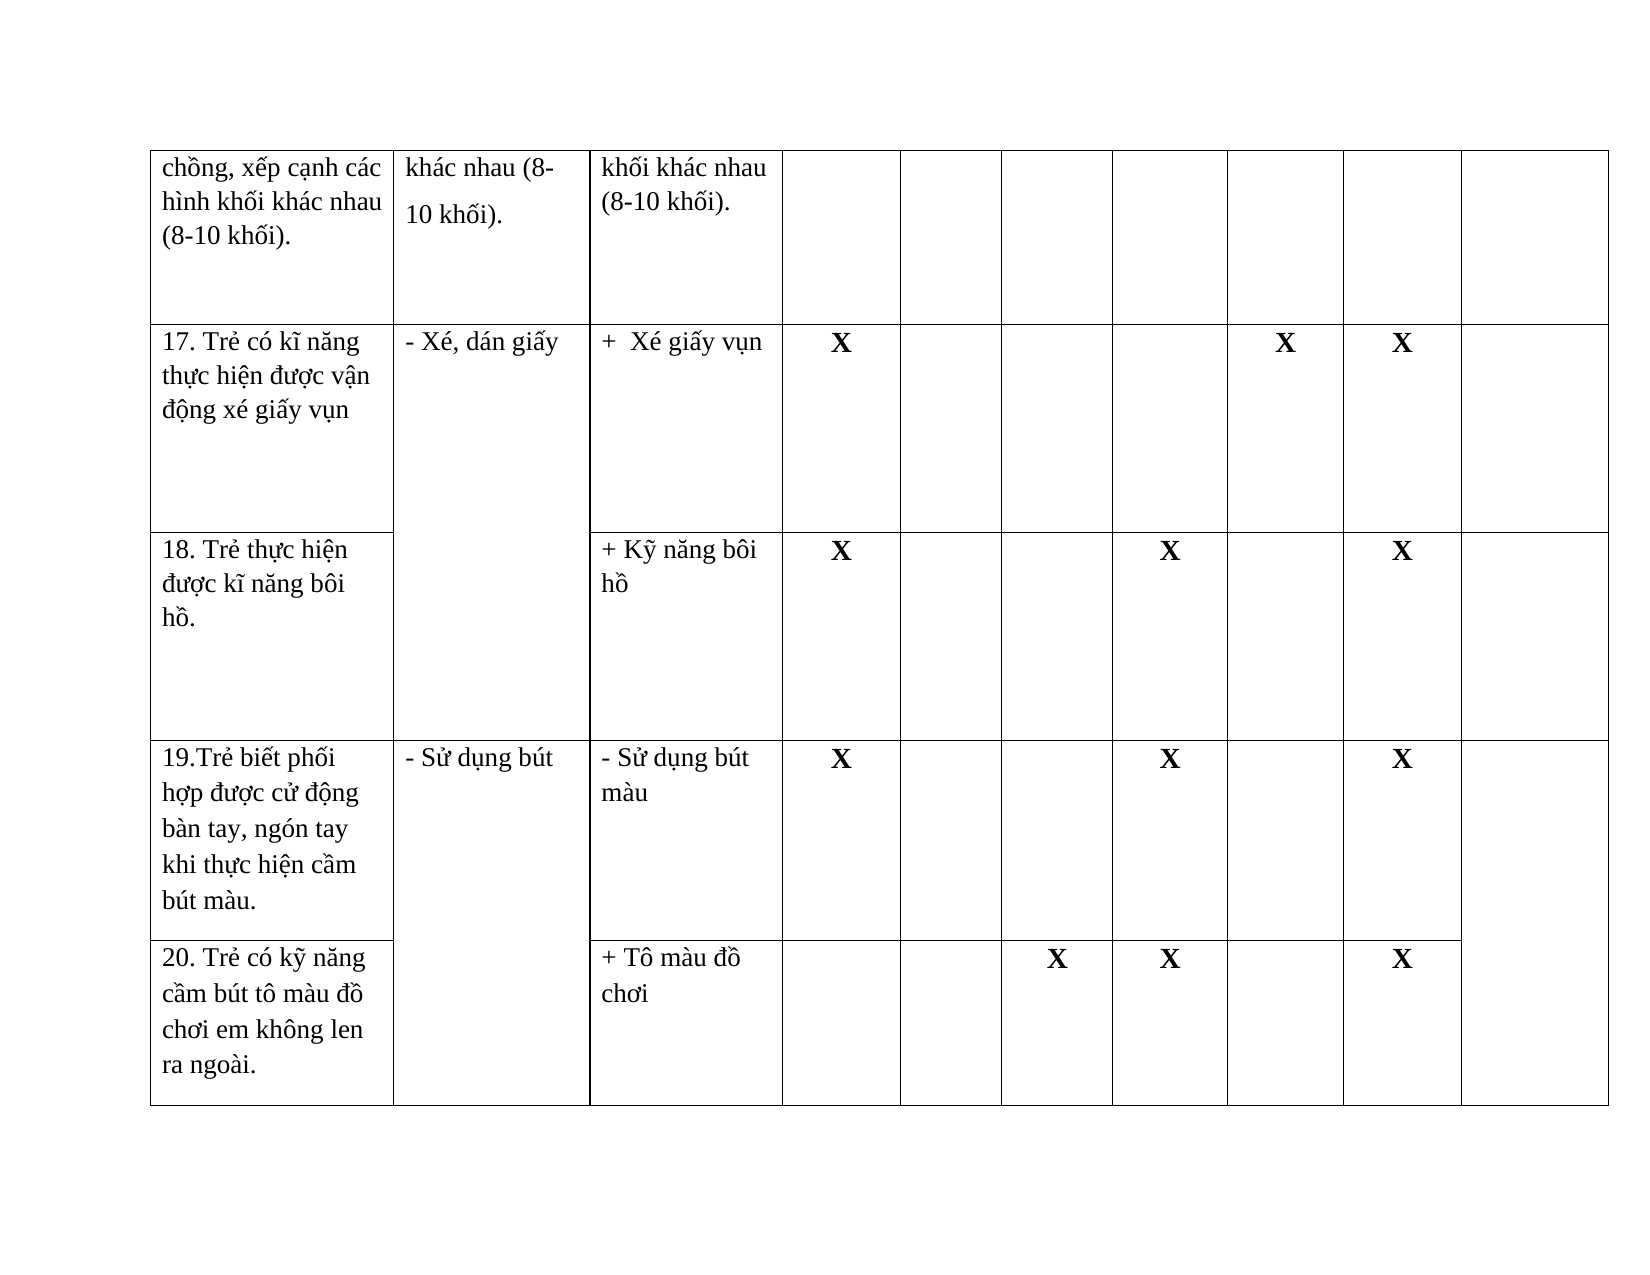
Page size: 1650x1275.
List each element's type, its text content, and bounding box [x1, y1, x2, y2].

table_cell 20. Trẻ có kỹ năng cầm bút tô màu đồ chơi em không len ra ngoài. [151, 941, 393, 1105]
table_cell [901, 941, 1001, 1105]
table_cell [901, 533, 1001, 740]
table_cell 17. Trẻ có kĩ năng thực hiện được vận động xé giấy vụn [151, 325, 393, 532]
table_cell [901, 741, 1001, 940]
table_cell X [1113, 533, 1227, 740]
table_cell [1462, 325, 1608, 532]
table_cell + Xé giấy vụn [591, 325, 782, 532]
table_cell [1462, 741, 1608, 1105]
table_cell X [1113, 941, 1227, 1105]
table_cell X [1113, 741, 1227, 940]
table_cell - Sử dụng bút [394, 741, 589, 1105]
table_cell X [783, 325, 900, 532]
table_cell [783, 151, 900, 324]
table_cell [1228, 533, 1343, 740]
table_cell [1228, 941, 1343, 1105]
table_cell X [783, 533, 900, 740]
table_cell [1002, 741, 1112, 940]
table_cell [1113, 325, 1227, 532]
table_cell X [1344, 325, 1461, 532]
table_cell X [1344, 533, 1461, 740]
table_cell + Kỹ năng bôi hồ [591, 533, 782, 740]
table_cell X [783, 741, 900, 940]
table_cell 18. Trẻ thực hiện được kĩ năng bôi hồ. [151, 533, 393, 740]
table_cell - Xé, dán giấy [394, 325, 589, 740]
table_cell [1002, 533, 1112, 740]
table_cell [151, 151, 393, 324]
table_cell [1002, 325, 1112, 532]
table_cell X [1002, 941, 1112, 1105]
table_cell [1344, 151, 1461, 324]
table_cell X [1228, 325, 1343, 532]
table_cell [783, 941, 900, 1105]
table_cell X [1344, 941, 1461, 1105]
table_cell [591, 151, 782, 324]
table_cell - Sử dụng bút màu [591, 741, 782, 940]
table_cell [1002, 151, 1112, 324]
table_cell [901, 151, 1001, 324]
table_cell 19.Trẻ biết phối hợp được cử động bàn tay, ngón tay khi thực hiện cầm bút màu. [151, 741, 393, 940]
table_cell [1228, 151, 1343, 324]
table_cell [394, 151, 589, 324]
table_cell X [1113, 151, 1227, 324]
table_cell [1462, 533, 1608, 740]
table_cell + Tô màu đồ chơi [591, 941, 782, 1105]
table_cell X [1344, 741, 1461, 940]
table_cell [1228, 741, 1343, 940]
table_cell [901, 325, 1001, 532]
